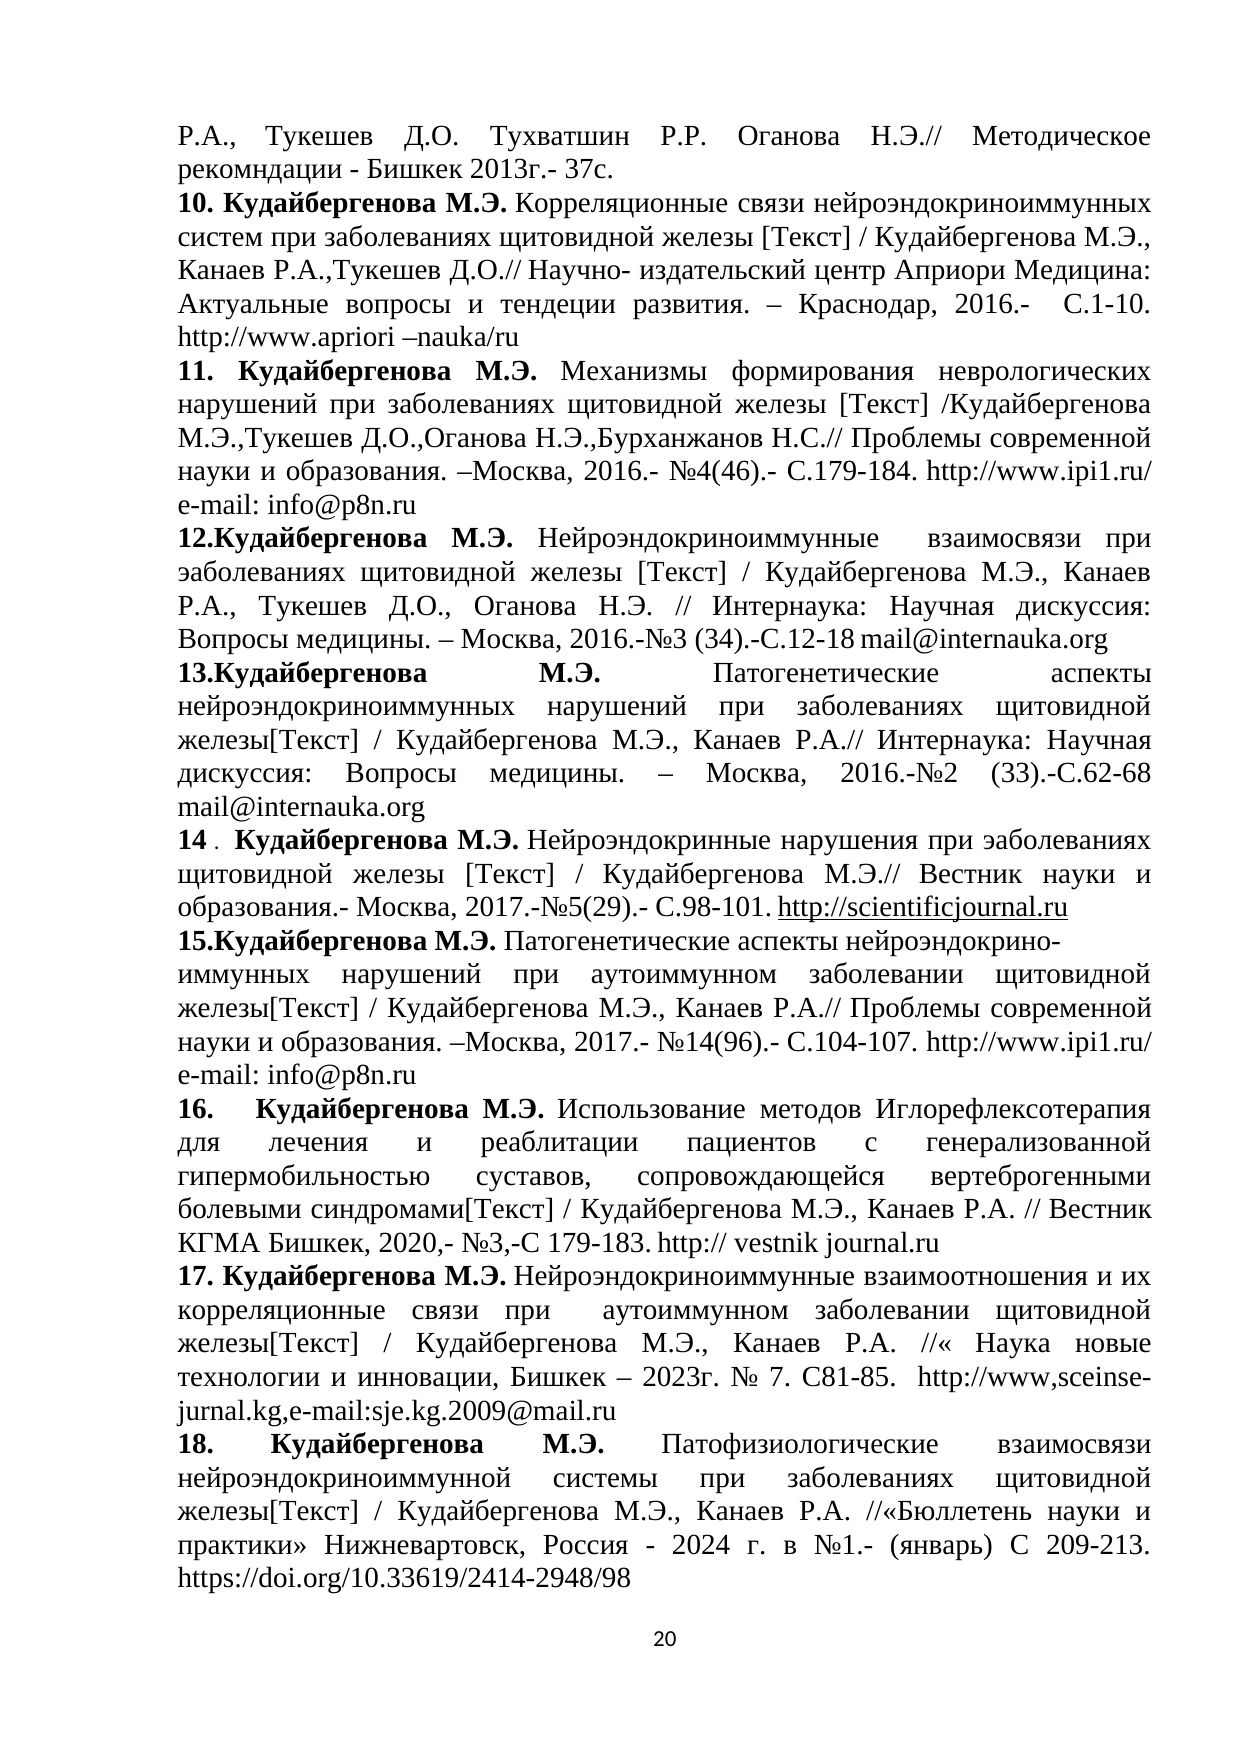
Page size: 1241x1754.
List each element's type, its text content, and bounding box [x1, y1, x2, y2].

text 14 . Кудайбергенова М.Э. Нейроэндокринные нарушения при эаболеваниях щитовидной железы [Текст] / Кудайбергенова М.Э.// Вестник науки и образования.- Москва, 2017.-№5(29).- С.98-101. http://scientificjournal.ru [177, 822, 1152, 923]
text 16. Кудайбергенова М.Э. Использование методов Иглорефлексотерапия для лечения и реаблитации пациентов с генерализованной гипермобильностью суставов, сопровождающейся вертеброгенными болевыми синдромами[Текст] / Кудайбергенова М.Э., Канаев Р.А. // Вестник КГМА Бишкек, 2020,- №3,-С 179-183. http:// vestnik journal.ru [177, 1091, 1152, 1258]
text 13.Кудайбергенова М.Э. Патогенетические аспекты нейроэндокриноиммунных нарушений при заболеваниях щитовидной железы[Текст] / Кудайбергенова М.Э., Канаев Р.А.// Интернаука: Научная дискуссия: Вопросы медицины. – Москва, 2016.-№2 (33).-С.62-68 mail@internauka.org [177, 655, 1152, 822]
text 12.Кудайбергенова М.Э. Нейроэндокриноиммунные взаимосвязи при эаболеваниях щитовидной железы [Текст] / Кудайбергенова М.Э., Канаев Р.А., Тукешев Д.О., Оганова Н.Э. // Интернаука: Научная дискуссия: Вопросы медицины. – Москва, 2016.-№3 (34).-С.12-18 mail@internauka.org [177, 521, 1152, 655]
text 15.Кудайбергенова М.Э. Патогенетические аспекты нейроэндокрино- [177, 923, 1152, 957]
text 11. Кудайбергенова М.Э. Механизмы формирования неврологических нарушений при заболеваниях щитовидной железы [Текст] /Кудайбергенова М.Э.,Тукешев Д.О.,Оганова Н.Э.,Бурханжанов Н.С.// Проблемы современной науки и образования. –Москва, 2016.- №4(46).- С.179-184. http://www.ipi1.ru/ e-mail: info@p8n.ru [177, 353, 1152, 521]
text 18. Кудайбергенова М.Э. Патофизиологические взаимосвязи нейроэндокриноиммунной системы при заболеваниях щитовидной железы[Текст] / Кудайбергенова М.Э., Канаев Р.А. //«Бюллетень науки и практики» Нижневартовск, Россия - 2024 г. в №1.- (январь) С 209-213. https://doi.org/10.33619/2414-2948/98 [177, 1426, 1152, 1594]
text 10. Кудайбергенова М.Э. Корреляционные связи нейроэндокриноиммунных систем при заболеваниях щитовидной железы [Текст] / Кудайбергенова М.Э., Канаев Р.А.,Тукешев Д.О.// Научно- издательский центр Априори Медицина: Актуальные вопросы и тендеции развития. – Краснодар, 2016.- С.1-10. http://www.apriori –nauka/ru [177, 185, 1152, 353]
text 17. Кудайбергенова М.Э. Нейроэндокриноиммунные взаимоотношения и их корреляционные связи при аутоиммунном заболевании щитовидной железы[Текст] / Кудайбергенова М.Э., Канаев Р.А. //« Наука новые технологии и инновации, Бишкек – 2023г. № 7. С81-85. http://www,sceinse-jurnal.kg,e-mail:sje.kg.2009@mail.ru [177, 1258, 1152, 1426]
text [177, 118, 1152, 185]
text иммунных нарушений при аутоиммунном заболевании щитовидной железы[Текст] / Кудайбергенова М.Э., Канаев Р.А.// Проблемы современной науки и образования. –Москва, 2017.- №14(96).- С.104-107. http://www.ipi1.ru/ e-mail: info@p8n.ru [177, 957, 1152, 1091]
